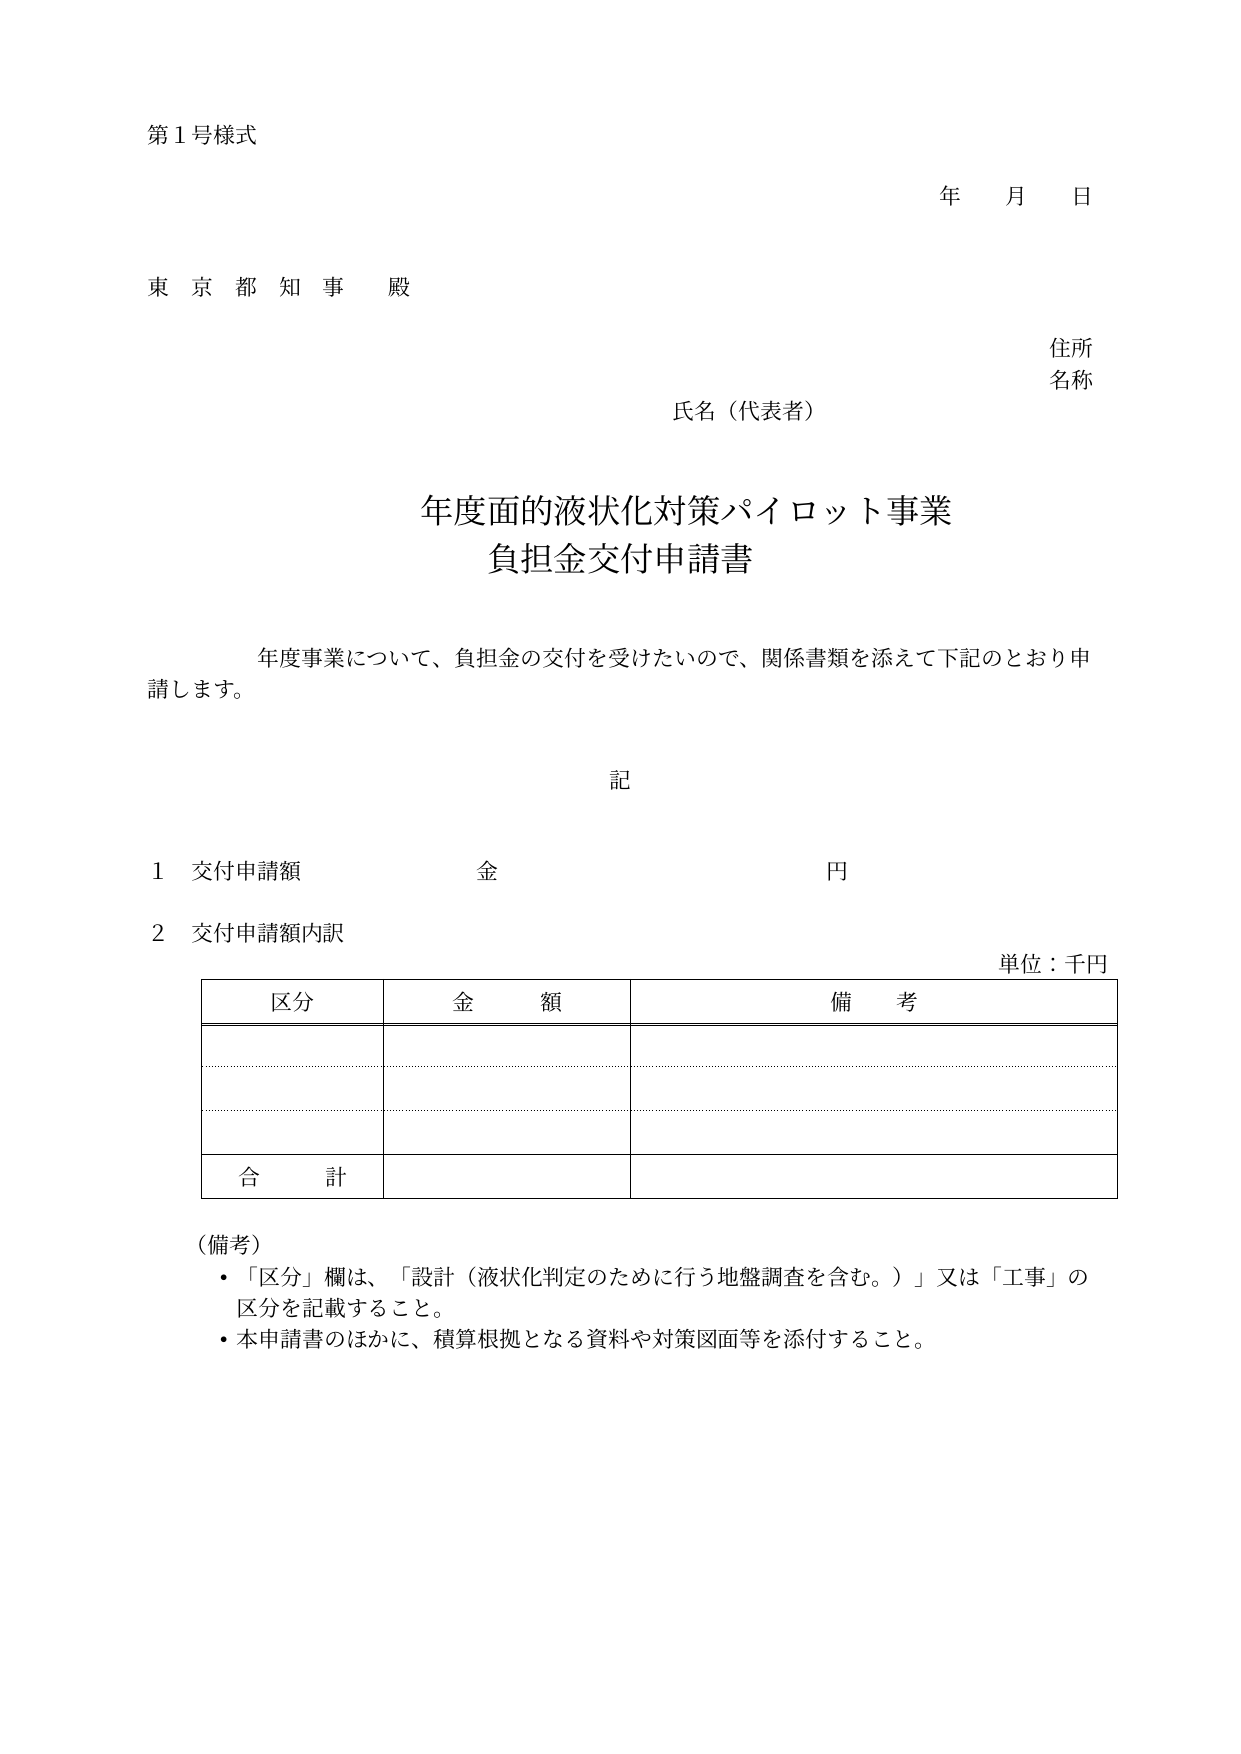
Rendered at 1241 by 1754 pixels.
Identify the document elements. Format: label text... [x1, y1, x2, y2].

table_cell [384, 1110, 630, 1154]
table_cell [202, 1026, 383, 1066]
table_cell 区分 [202, 980, 383, 1022]
text 年度事業について、負担金の交付を受けたいので、関係書類を添えて下記のとおり申請します。 [148, 641, 1092, 704]
table_header 単位：千円 [202, 947, 1118, 979]
table_cell [631, 1110, 1117, 1154]
text 住所 [148, 332, 1092, 363]
text １ 交付申請額 金 円 [148, 854, 1092, 886]
text 氏名（代表者） [148, 394, 1005, 426]
table_cell [384, 1066, 630, 1110]
table_cell 備 考 [631, 980, 1117, 1022]
text （備考） [185, 1228, 1092, 1260]
table_cell [384, 1155, 630, 1197]
table_cell [631, 1155, 1117, 1197]
text 記 [148, 763, 1092, 795]
text ２ 交付申請額内訳 [148, 916, 1092, 947]
text 負担金交付申請書 [148, 533, 1092, 581]
table_cell [202, 1110, 383, 1154]
text 年 月 日 [148, 179, 1092, 211]
table_cell 合 計 [202, 1155, 383, 1197]
text 年度面的液状化対策パイロット事業 [148, 486, 1092, 533]
text 第１号様式 [148, 118, 1092, 149]
list 本申請書のほかに、積算根拠となる資料や対策図面等を添付すること。 [220, 1323, 1092, 1354]
table_cell [631, 1066, 1117, 1110]
text 東 京 都 知 事 殿 [148, 270, 1092, 302]
text 名称 [148, 363, 1092, 394]
list 「区分」欄は、「設計（液状化判定のために行う地盤調査を含む。）」又は「工事」の区分を記載すること。 [220, 1260, 1092, 1323]
table_cell 金 額 [384, 980, 630, 1022]
table_cell [202, 1066, 383, 1110]
table_cell [384, 1026, 630, 1066]
table_cell [631, 1026, 1117, 1066]
